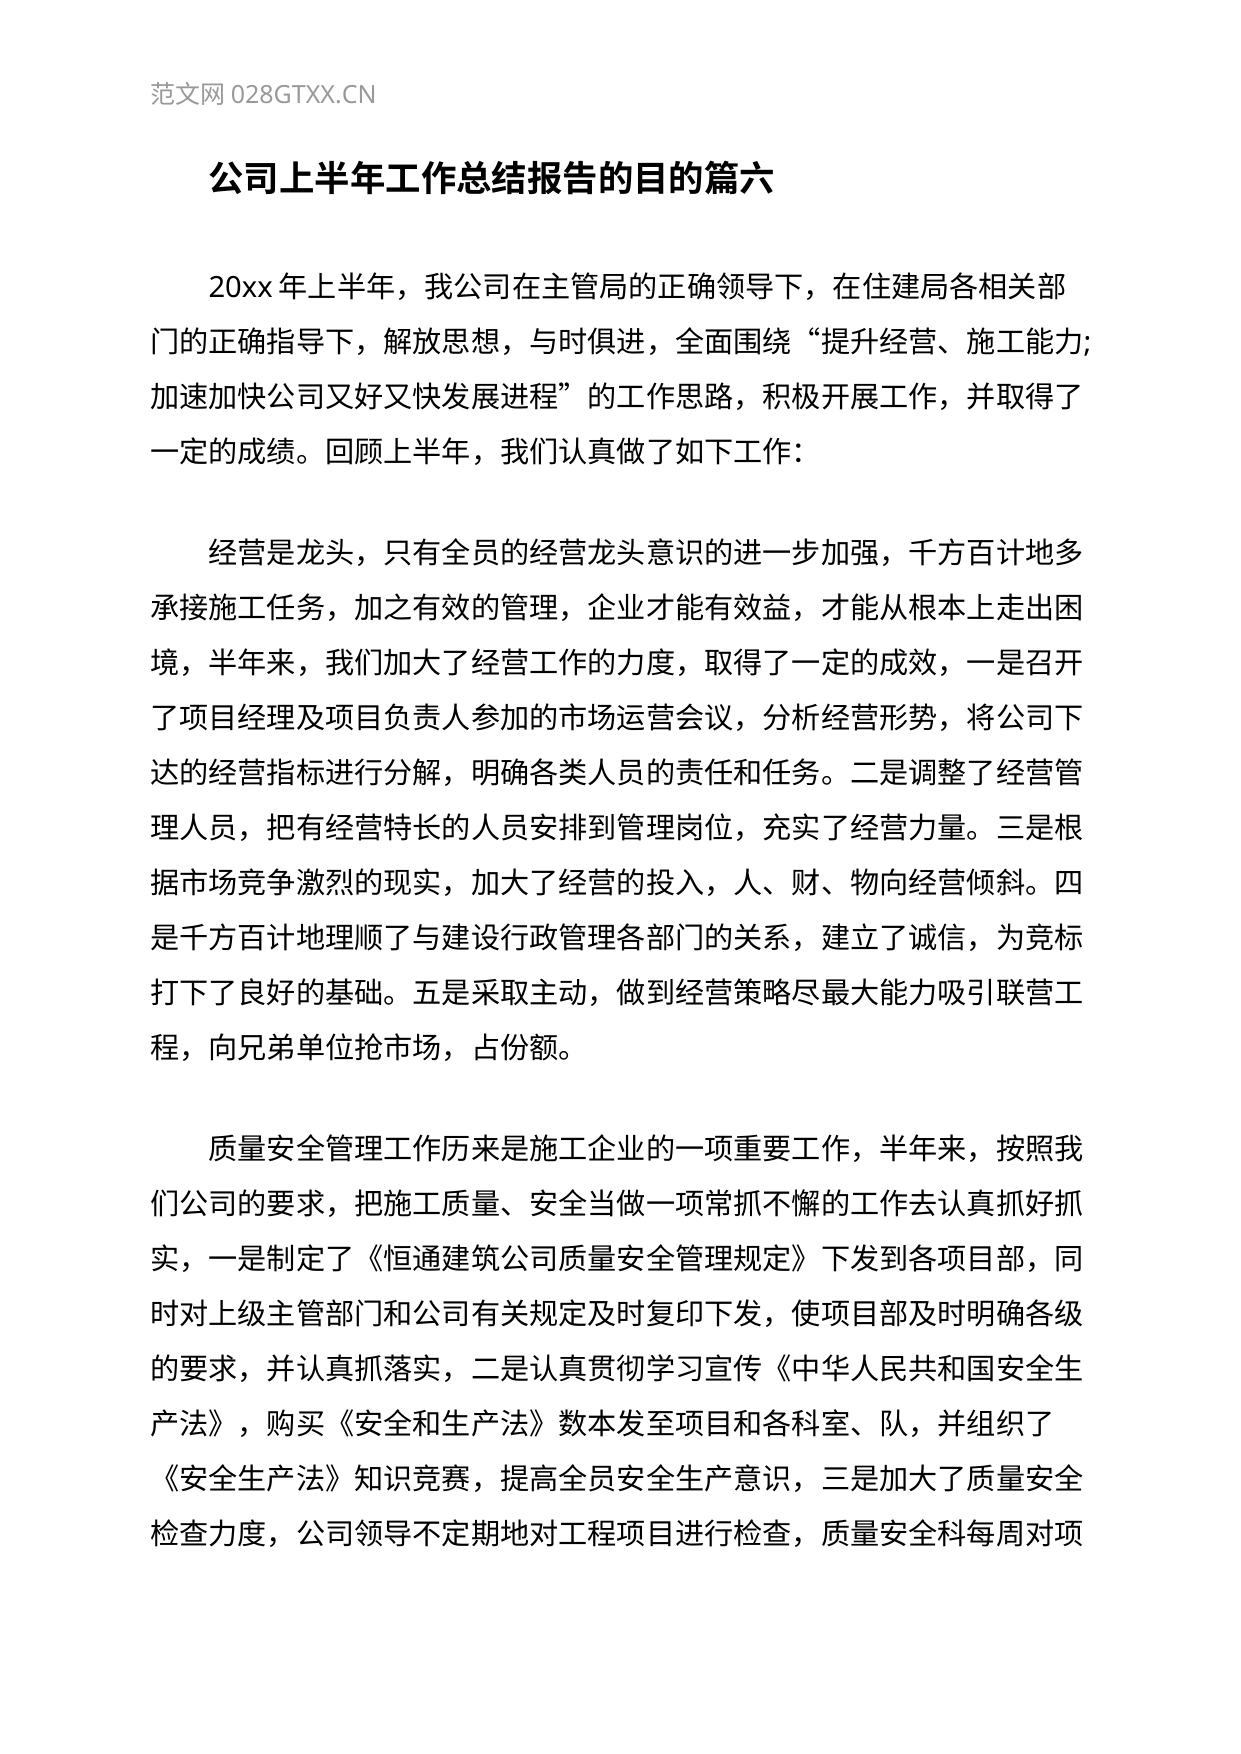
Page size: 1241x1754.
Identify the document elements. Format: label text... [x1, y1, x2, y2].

text 20xx年上半年，我公司在主管局的正确领导下，在住建局各相关部门的正确指导下，解放思想，与时俱进，全面围绕“提升经营、施工能力;加速加快公司又好又快发展进程”的工作思路，积极开展工作，并取得了一定的成绩。回顾上半年，我们认真做了如下工作： [150, 263, 1090, 471]
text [150, 1126, 1090, 1552]
text 公司上半年工作总结报告的目的篇六 [150, 150, 1090, 201]
text 经营是龙头，只有全员的经营龙头意识的进一步加强，千方百计地多承接施工任务，加之有效的管理，企业才能有效益，才能从根本上走出困境，半年来，我们加大了经营工作的力度，取得了一定的成效，一是召开了项目经理及项目负责人参加的市场运营会议，分析经营形势，将公司下达的经营指标进行分解，明确各类人员的责任和任务。二是调整了经营管理人员，把有经营特长的人员安排到管理岗位，充实了经营力量。三是根据市场竞争激烈的现实，加大了经营的投入，人、财、物向经营倾斜。四是千方百计地理顺了与建设行政管理各部门的关系，建立了诚信，为竞标打下了良好的基础。五是采取主动，做到经营策略尽最大能力吸引联营工程，向兄弟单位抢市场，占份额。 [150, 530, 1090, 1066]
